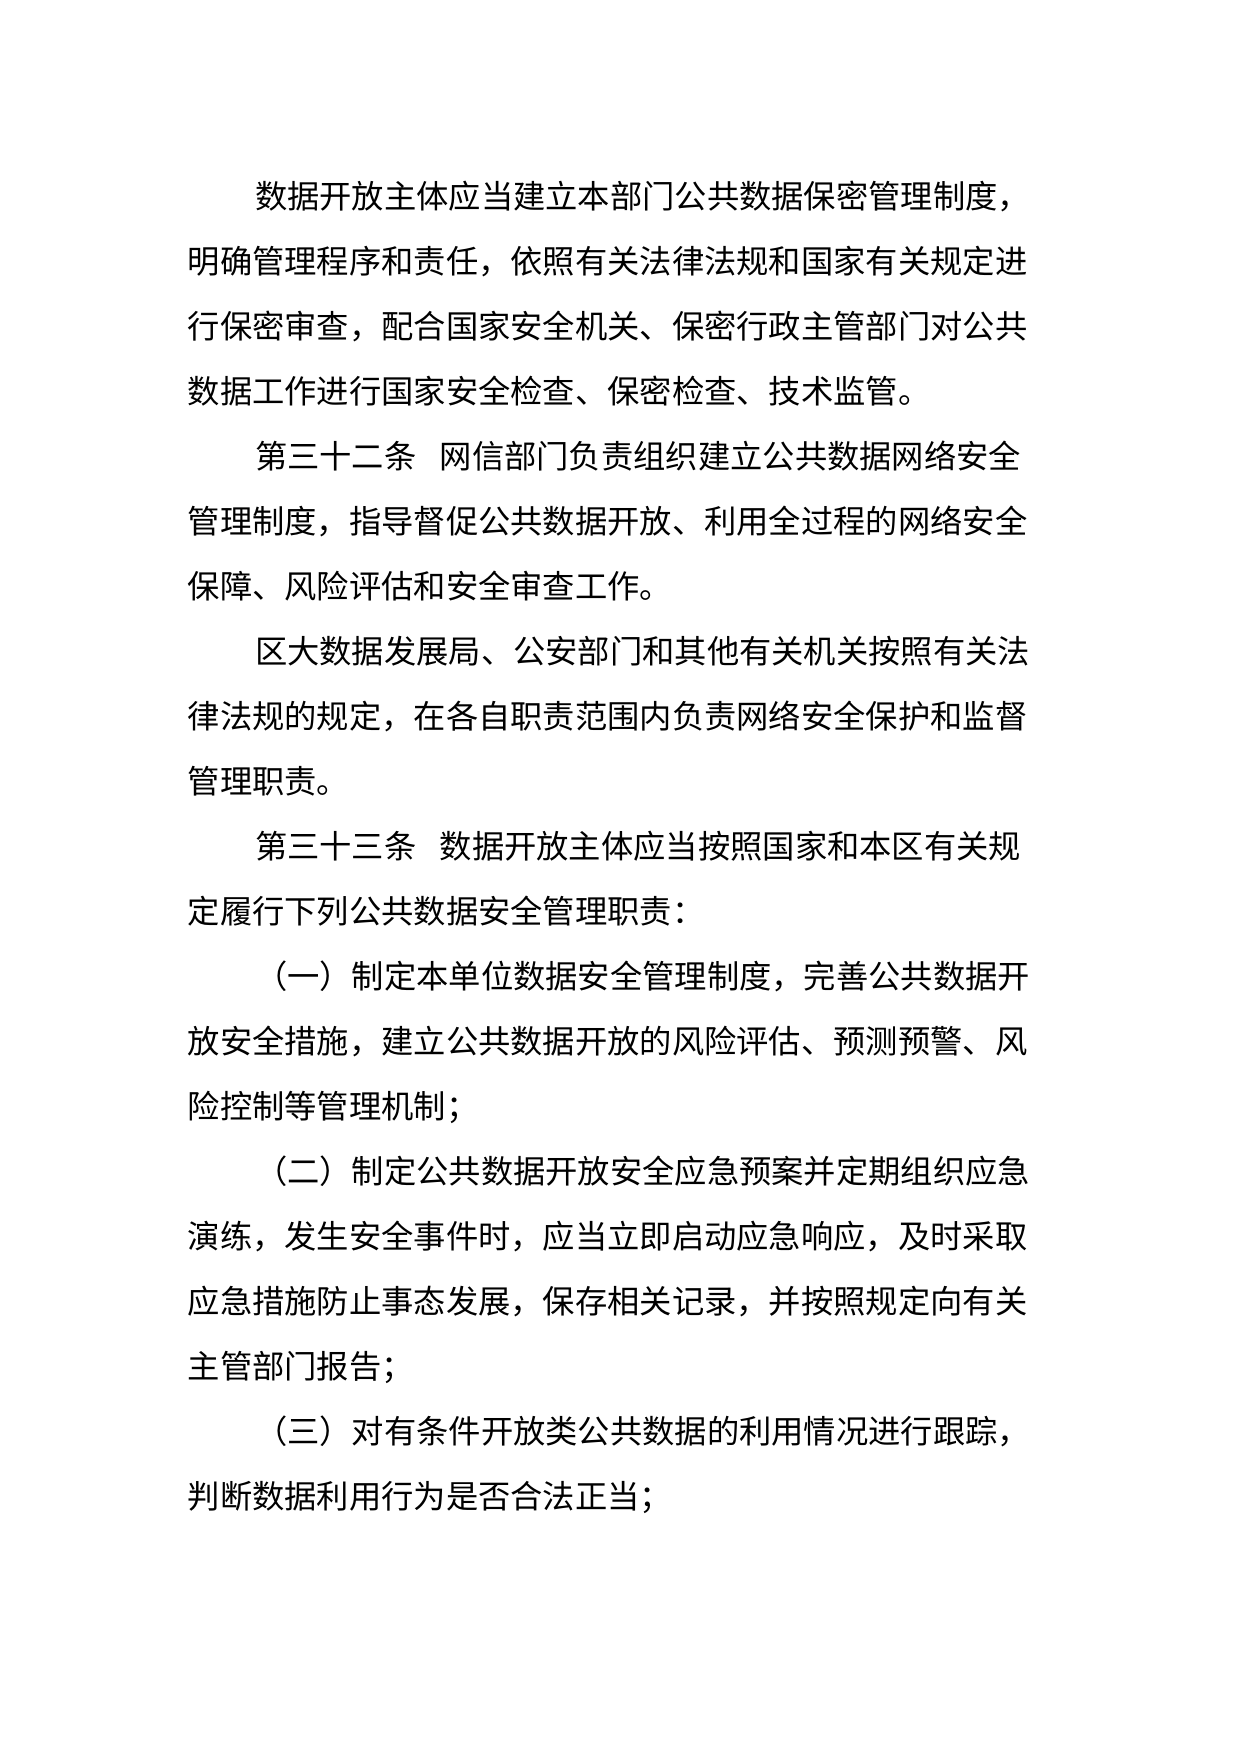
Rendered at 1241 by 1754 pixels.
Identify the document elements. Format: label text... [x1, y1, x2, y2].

text （三）对有条件开放类公共数据的利用情况进行跟踪，判断数据利用行为是否合法正当； [187, 1397, 1053, 1527]
text （一）制定本单位数据安全管理制度，完善公共数据开放安全措施，建立公共数据开放的风险评估、预测预警、风险控制等管理机制； [187, 942, 1053, 1137]
text 区大数据发展局、公安部门和其他有关机关按照有关法律法规的规定，在各自职责范围内负责网络安全保护和监督管理职责。 [187, 617, 1053, 812]
text 数据开放主体应当建立本部门公共数据保密管理制度，明确管理程序和责任，依照有关法律法规和国家有关规定进行保密审查，配合国家安全机关、保密行政主管部门对公共数据工作进行国家安全检查、保密检查、技术监管。 [187, 162, 1053, 422]
text 第三十二条 网信部门负责组织建立公共数据网络安全管理制度，指导督促公共数据开放、利用全过程的网络安全保障、风险评估和安全审查工作。 [187, 422, 1053, 617]
text （二）制定公共数据开放安全应急预案并定期组织应急演练，发生安全事件时，应当立即启动应急响应，及时采取应急措施防止事态发展，保存相关记录，并按照规定向有关主管部门报告； [187, 1137, 1053, 1397]
text 第三十三条 数据开放主体应当按照国家和本区有关规定履行下列公共数据安全管理职责： [187, 812, 1053, 942]
